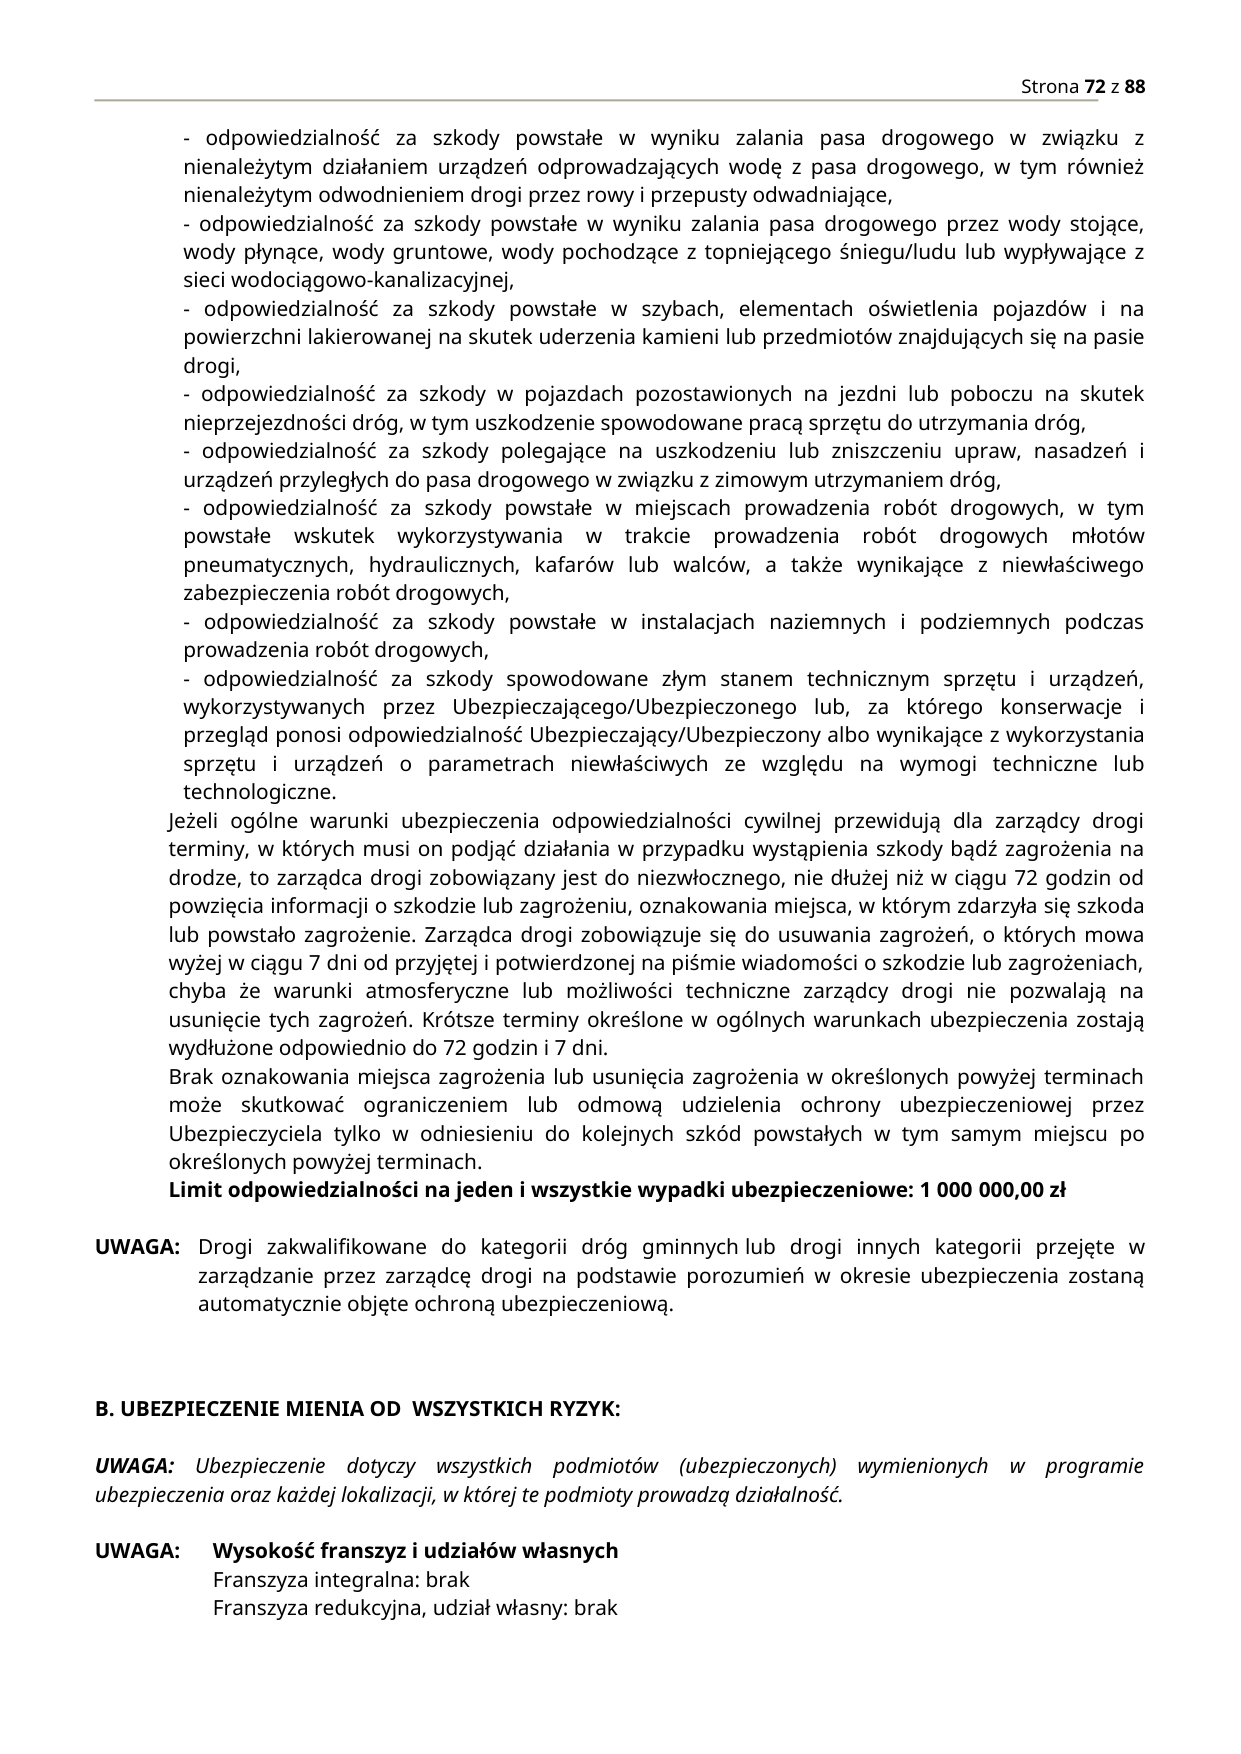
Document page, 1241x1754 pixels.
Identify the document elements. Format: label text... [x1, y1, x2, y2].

text - odpowiedzialność za szkody powstałe w instalacjach naziemnych i podziemnych podczas prowadzenia robót drogowych, [183, 607, 1146, 664]
text Franszyza integralna: brak [94, 1565, 1146, 1593]
text UWAGA: Wysokość franszyz i udziałów własnych [94, 1537, 1146, 1565]
text - odpowiedzialność za szkody powstałe w miejscach prowadzenia robót drogowych, w tym powstałe wskutek wykorzystywania w trakcie prowadzenia robót drogowych młotów pneumatycznych, hydraulicznych, kafarów lub walców, a także wynikające z niewłaściwego zabezpieczenia robót drogowych, [183, 493, 1146, 607]
text - odpowiedzialność za szkody polegające na uszkodzeniu lub zniszczeniu upraw, nasadzeń i urządzeń przyległych do pasa drogowego w związku z zimowym utrzymaniem dróg, [183, 436, 1146, 493]
text Brak oznakowania miejsca zagrożenia lub usunięcia zagrożenia w określonych powyżej terminach może skutkować ograniczeniem lub odmową udzielenia ochrony ubezpieczeniowej przez Ubezpieczyciela tylko w odniesieniu do kolejnych szkód powstałych w tym samym miejscu po określonych powyżej terminach. [168, 1062, 1146, 1176]
text UWAGA: Drogi zakwalifikowane do kategorii dróg gminnych lub drogi innych kategorii przejęte w zarządzanie przez zarządcę drogi na podstawie porozumień w okresie ubezpieczenia zostaną automatycznie objęte ochroną ubezpieczeniową. [94, 1232, 1146, 1318]
text - odpowiedzialność za szkody powstałe w wyniku zalania pasa drogowego w związku z nienależytym działaniem urządzeń odprowadzających wodę z pasa drogowego, w tym również nienależytym odwodnieniem drogi przez rowy i przepusty odwadniające, [183, 123, 1146, 209]
text Jeżeli ogólne warunki ubezpieczenia odpowiedzialności cywilnej przewidują dla zarządcy drogi terminy, w których musi on podjąć działania w przypadku wystąpienia szkody bądź zagrożenia na drodze, to zarządca drogi zobowiązany jest do niezwłocznego, nie dłużej niż w ciągu 72 godzin od powzięcia informacji o szkodzie lub zagrożeniu, oznakowania miejsca, w którym zdarzyła się szkoda lub powstało zagrożenie. Zarządca drogi zobowiązuje się do usuwania zagrożeń, o których mowa wyżej w ciągu 7 dni od przyjętej i potwierdzonej na piśmie wiadomości o szkodzie lub zagrożeniach, chyba że warunki atmosferyczne lub możliwości techniczne zarządcy drogi nie pozwalają na usunięcie tych zagrożeń. Krótsze terminy określone w ogólnych warunkach ubezpieczenia zostają wydłużone odpowiednio do 72 godzin i 7 dni. [168, 806, 1146, 1062]
text - odpowiedzialność za szkody w pojazdach pozostawionych na jezdni lub poboczu na skutek nieprzejezdności dróg, w tym uszkodzenie spowodowane pracą sprzętu do utrzymania dróg, [183, 379, 1146, 436]
text Franszyza redukcyjna, udział własny: brak [94, 1593, 1146, 1622]
text - odpowiedzialność za szkody spowodowane złym stanem technicznym sprzętu i urządzeń, wykorzystywanych przez Ubezpieczającego/Ubezpieczonego lub, za którego konserwacje i przegląd ponosi odpowiedzialność Ubezpieczający/Ubezpieczony albo wynikające z wykorzystania sprzętu i urządzeń o parametrach niewłaściwych ze względu na wymogi techniczne lub technologiczne. [183, 664, 1146, 806]
subtitle B. UBEZPIECZENIE MIENIA OD WSZYSTKICH RYZYK: [94, 1394, 1146, 1423]
text UWAGA: Ubezpieczenie dotyczy wszystkich podmiotów (ubezpieczonych) wymienionych w programie ubezpieczenia oraz każdej lokalizacji, w której te podmioty prowadzą działalność. [94, 1451, 1146, 1508]
text Limit odpowiedzialności na jeden i wszystkie wypadki ubezpieczeniowe: 1 000 000,00 zł [168, 1176, 1146, 1204]
text - odpowiedzialność za szkody powstałe w wyniku zalania pasa drogowego przez wody stojące, wody płynące, wody gruntowe, wody pochodzące z topniejącego śniegu/ludu lub wypływające z sieci wodociągowo-kanalizacyjnej, [183, 209, 1146, 294]
text - odpowiedzialność za szkody powstałe w szybach, elementach oświetlenia pojazdów i na powierzchni lakierowanej na skutek uderzenia kamieni lub przedmiotów znajdujących się na pasie drogi, [183, 294, 1146, 379]
